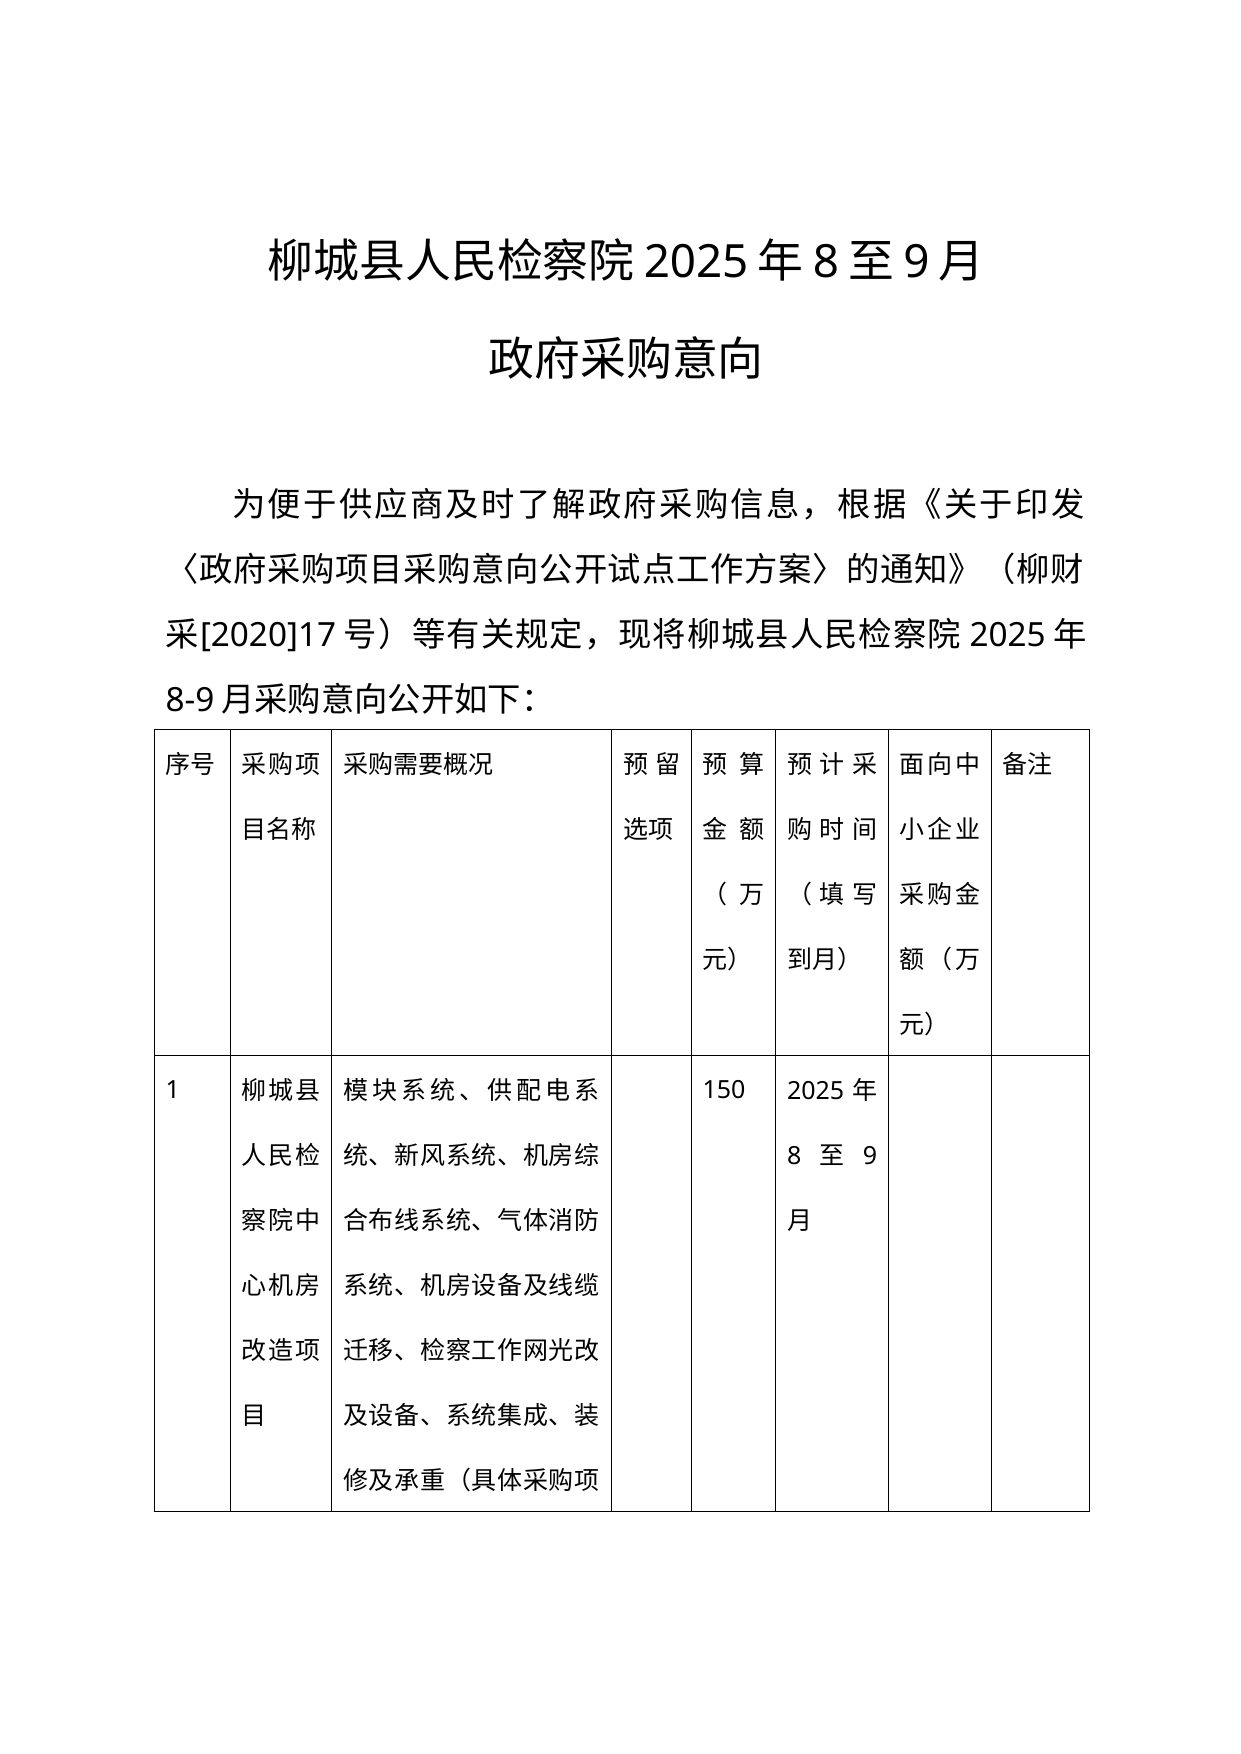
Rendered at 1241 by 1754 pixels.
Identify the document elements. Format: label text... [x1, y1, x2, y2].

table_cell 150 [692, 1056, 775, 1511]
table_header 采购项目名称 [231, 730, 331, 1055]
table_header 采购需要概况 [332, 730, 611, 1055]
table_header 预留选项 [612, 730, 691, 1055]
table_header 面向中小企业采购金额（万元） [889, 730, 991, 1055]
table_cell 柳城县人民检察院中心机房改造项目 [231, 1056, 331, 1511]
table_header 备注 [992, 730, 1089, 1055]
table_header 序号 [155, 730, 230, 1055]
text 柳城县人民检察院2025年8至9月 [165, 209, 1087, 307]
text 为便于供应商及时了解政府采购信息，根据《关于印发〈政府采购项目采购意向公开试点工作方案〉的通知》（柳财采[2020]17号）等有关规定，现将柳城县人民检察院2025年8-9月采购意向公开如下： [165, 469, 1087, 729]
table_cell 2025年8至9月 [776, 1056, 888, 1511]
table_cell 1 [155, 1056, 230, 1511]
text 政府采购意向 [165, 307, 1087, 404]
table_cell [992, 1056, 1089, 1511]
table_header 预计采购时间（填写到月） [776, 730, 888, 1055]
table_header 预算金额（万元） [692, 730, 775, 1055]
table_cell [612, 1056, 691, 1511]
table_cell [332, 1056, 611, 1511]
table_cell [889, 1056, 991, 1511]
